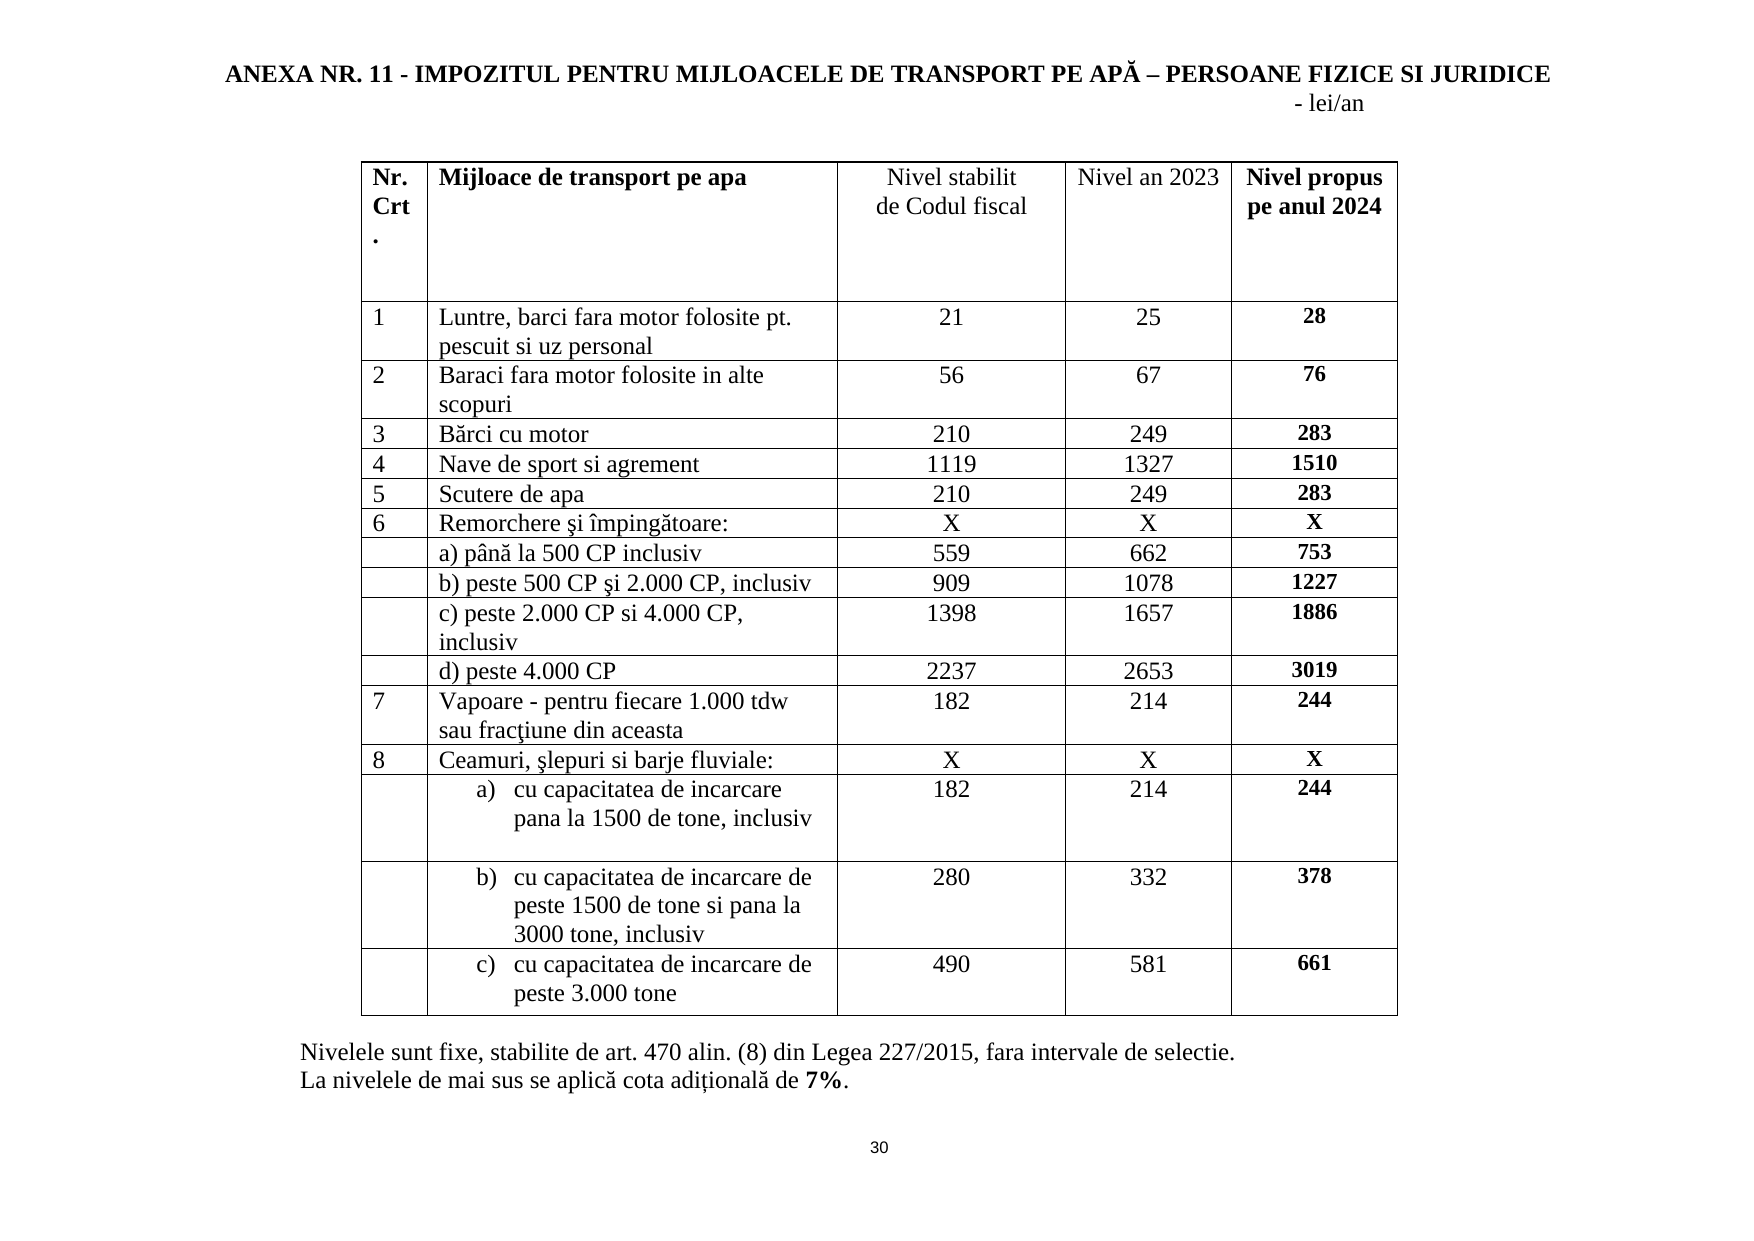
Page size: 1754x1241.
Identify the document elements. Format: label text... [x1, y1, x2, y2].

table_cell 7 [362, 686, 427, 744]
table_cell cu capacitatea de incarcare de peste 1500 de tone si pana la 3000 tone, inclusiv [428, 862, 837, 948]
table_cell 6 [362, 509, 427, 537]
table_cell 1078 [1066, 568, 1231, 597]
table_header Mijloace de transport pe apa [428, 163, 837, 301]
table_cell 283 [1232, 419, 1397, 448]
table_cell 1119 [838, 449, 1065, 478]
table_cell 559 [838, 538, 1065, 567]
table_cell 4 [362, 449, 427, 478]
table_cell 1886 [1232, 598, 1397, 655]
table_cell 909 [838, 568, 1065, 597]
table_cell cu capacitatea de incarcare de peste 3.000 tone [428, 949, 837, 1015]
table_cell 28 [1232, 302, 1397, 359]
table_cell cu capacitatea de incarcare pana la 1500 de tone, inclusiv [428, 775, 837, 861]
table_cell 581 [1066, 949, 1231, 1015]
table_cell 67 [1066, 361, 1231, 418]
table_cell 56 [838, 361, 1065, 418]
table_header Nivel an 2023 [1066, 163, 1231, 301]
table_cell X [838, 509, 1065, 537]
table_cell Remorchere şi împingătoare: [428, 509, 837, 537]
table_cell Nave de sport si agrement [428, 449, 837, 478]
table_cell X [1232, 745, 1397, 773]
table_cell d) peste 4.000 CP [428, 656, 837, 685]
table_cell 283 [1232, 479, 1397, 507]
table_cell 661 [1232, 949, 1397, 1015]
table_cell 1 [362, 302, 427, 359]
table_cell Ceamuri, şlepuri si barje fluviale: [428, 745, 837, 773]
table_cell 244 [1232, 775, 1397, 861]
table_cell 25 [1066, 302, 1231, 359]
text - lei/an [900, 88, 1683, 117]
table_cell [362, 949, 427, 1015]
table_cell 280 [838, 862, 1065, 948]
table_cell Luntre, barci fara motor folosite pt. pescuit si uz personal [428, 302, 837, 359]
table_cell 1327 [1066, 449, 1231, 478]
table_cell c) peste 2.000 CP si 4.000 CP, inclusiv [428, 598, 837, 655]
table_cell [362, 538, 427, 567]
table_cell 210 [838, 479, 1065, 507]
table_cell 214 [1066, 686, 1231, 744]
table_cell 182 [838, 686, 1065, 744]
table_cell 249 [1066, 419, 1231, 448]
table_cell a) până la 500 CP inclusiv [428, 538, 837, 567]
table_cell 1398 [838, 598, 1065, 655]
table_cell 332 [1066, 862, 1231, 948]
table_cell [362, 775, 427, 861]
table_cell 2237 [838, 656, 1065, 685]
table_header Nivel stabilit de Codul fiscal [838, 163, 1065, 301]
table_cell [362, 598, 427, 655]
table_cell [362, 656, 427, 685]
table_cell 214 [1066, 775, 1231, 861]
table_cell Baraci fara motor folosite in alte scopuri [428, 361, 837, 418]
table_cell 249 [1066, 479, 1231, 507]
text La nivelele de mai sus se aplică cota adițională de 7%. [75, 1065, 1683, 1094]
table_cell X [1066, 745, 1231, 773]
table_cell 3 [362, 419, 427, 448]
table_cell 2 [362, 361, 427, 418]
text ANEXA NR. 11 - IMPOZITUL PENTRU MIJLOACELE DE TRANSPORT PE APĂ – PERSOANE FIZICE SI JURIDICE [150, 59, 1683, 88]
table_header Nr. Crt. [362, 163, 427, 301]
table_cell X [1066, 509, 1231, 537]
table_cell 490 [838, 949, 1065, 1015]
table_cell 5 [362, 479, 427, 507]
table_cell 662 [1066, 538, 1231, 567]
table_cell 1227 [1232, 568, 1397, 597]
text Nivelele sunt fixe, stabilite de art. 470 alin. (8) din Legea 227/2015, fara intervale de selectie. [75, 1037, 1683, 1065]
table_cell Scutere de apa [428, 479, 837, 507]
table_cell 76 [1232, 361, 1397, 418]
table_cell 3019 [1232, 656, 1397, 685]
table_cell 210 [838, 419, 1065, 448]
table_cell X [838, 745, 1065, 773]
table_cell 753 [1232, 538, 1397, 567]
table_cell [362, 862, 427, 948]
table_cell 244 [1232, 686, 1397, 744]
table_cell 21 [838, 302, 1065, 359]
table_cell Bărci cu motor [428, 419, 837, 448]
table_cell 2653 [1066, 656, 1231, 685]
table_cell 1657 [1066, 598, 1231, 655]
table_cell 8 [362, 745, 427, 773]
table_cell 378 [1232, 862, 1397, 948]
table_cell 1510 [1232, 449, 1397, 478]
table_cell [362, 568, 427, 597]
table_cell b) peste 500 CP şi 2.000 CP, inclusiv [428, 568, 837, 597]
table_cell X [1232, 509, 1397, 537]
table_cell 182 [838, 775, 1065, 861]
table_cell Vapoare - pentru fiecare 1.000 tdw sau fracţiune din aceasta [428, 686, 837, 744]
table_header Nivel propus pe anul 2024 [1232, 163, 1397, 301]
